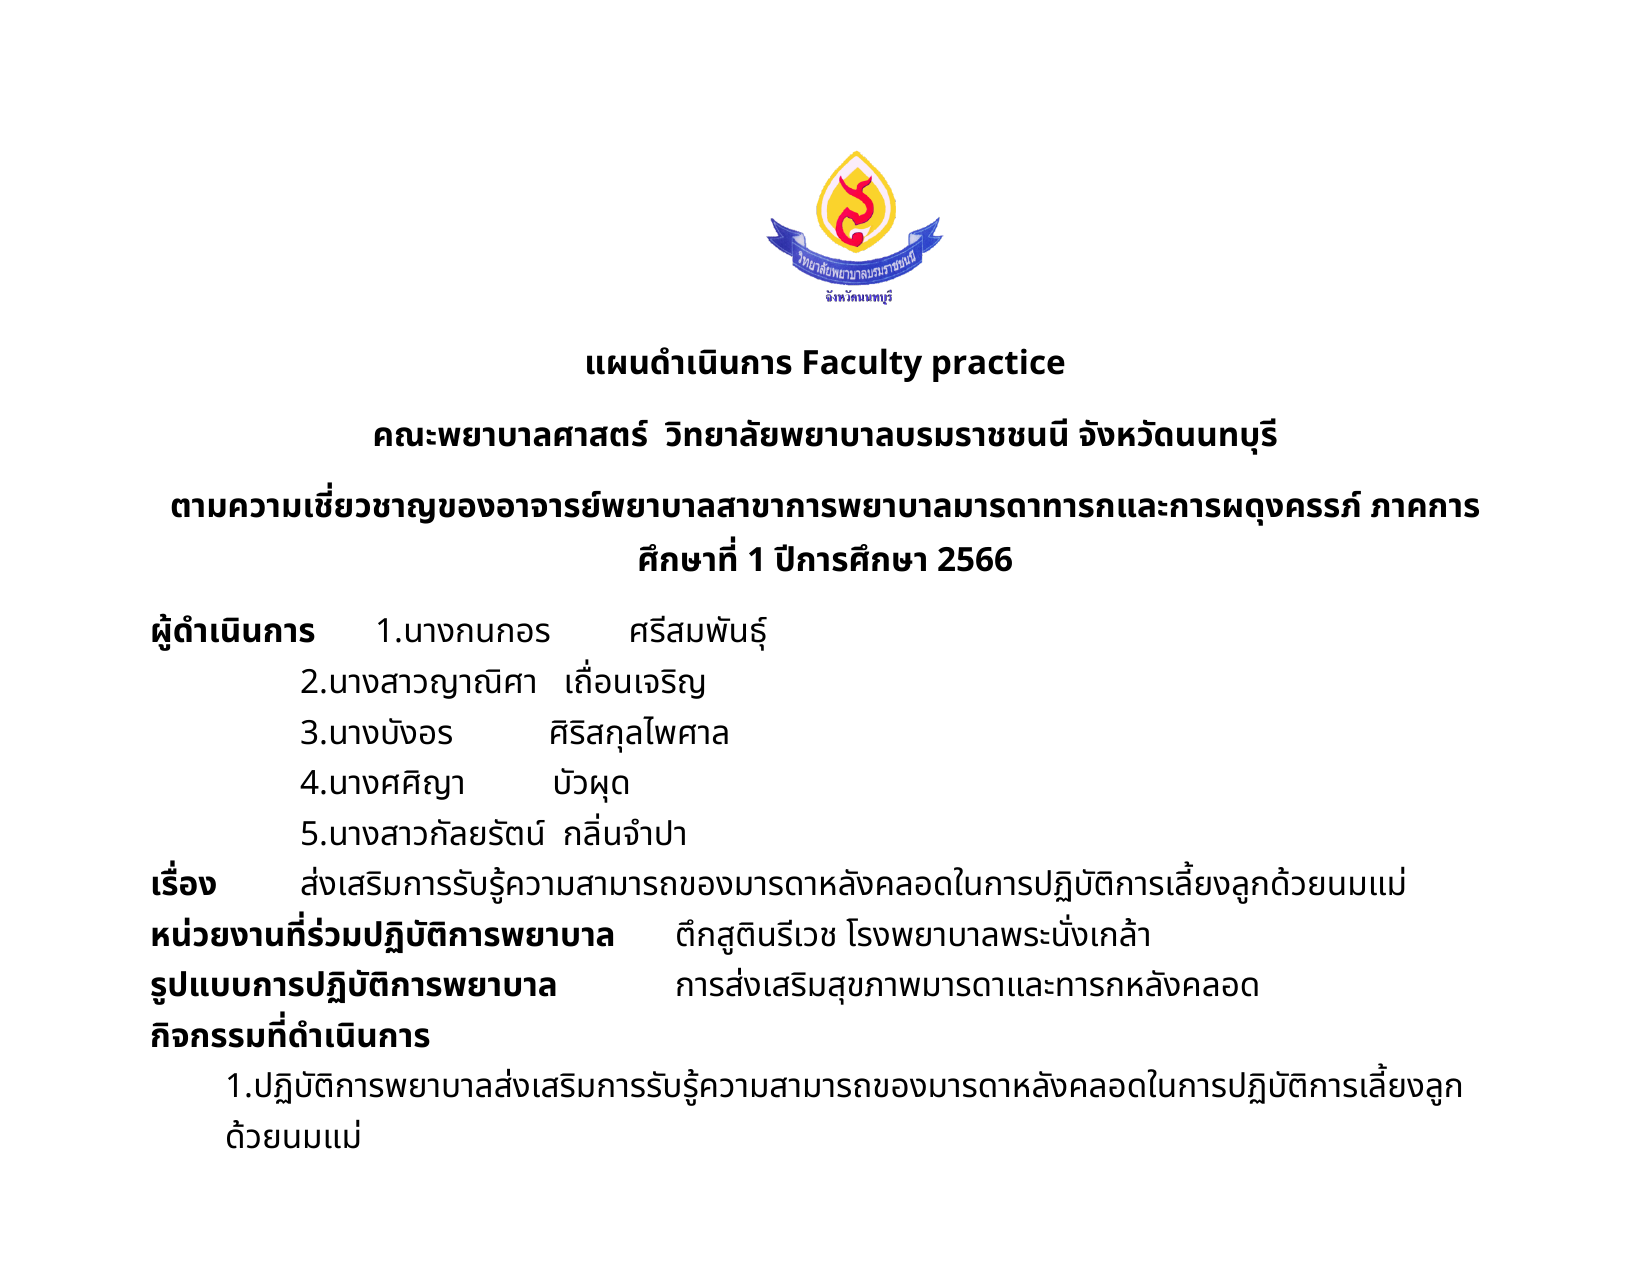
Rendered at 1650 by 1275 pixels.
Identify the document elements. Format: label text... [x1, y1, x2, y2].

text แผนดำเนินการ Faculty practice [150, 339, 1500, 390]
picture [761, 143, 949, 304]
text 1.ปฏิบัติการพยาบาลส่งเสริมการรับรู้ความสามารถของมารดาหลังคลอดในการปฏิบัติการเลี้ยงลูกด้วยนมแม่ [225, 1062, 1500, 1163]
text 4.นางศศิญา บัวผุด [225, 759, 1500, 810]
text 2.นางสาวญาณิศา เถื่อนเจริญ [225, 658, 1500, 708]
text รูปแบบการปฏิบัติการพยาบาล การส่งเสริมสุขภาพมารดาและทารกหลังคลอด [150, 961, 1500, 1012]
text ผู้ดำเนินการ 1.นางกนกอร ศรีสมพันธุ์ [150, 607, 1500, 658]
text เรื่อง ส่งเสริมการรับรู้ความสามารถของมารดาหลังคลอดในการปฏิบัติการเลี้ยงลูกด้วยนมแม่ [150, 860, 1500, 911]
text กิจกรรมที่ดำเนินการ [150, 1012, 1500, 1062]
text คณะพยาบาลศาสตร์ วิทยาลัยพยาบาลบรมราชชนนี จังหวัดนนทบุรี [150, 411, 1500, 461]
text ตามความเชี่ยวชาญของอาจารย์พยาบาลสาขาการพยาบาลมารดาทารกและการผดุงครรภ์ ภาคการศึกษาที่ 1 ปีการศึกษา 2566 [150, 482, 1500, 587]
text 3.นางบังอร ศิริสกุลไพศาล [225, 708, 1500, 759]
text 5.นางสาวกัลยรัตน์ กลิ่นจำปา [225, 810, 1500, 860]
text หน่วยงานที่ร่วมปฏิบัติการพยาบาล ตึกสูตินรีเวช โรงพยาบาลพระนั่งเกล้า [150, 911, 1500, 961]
